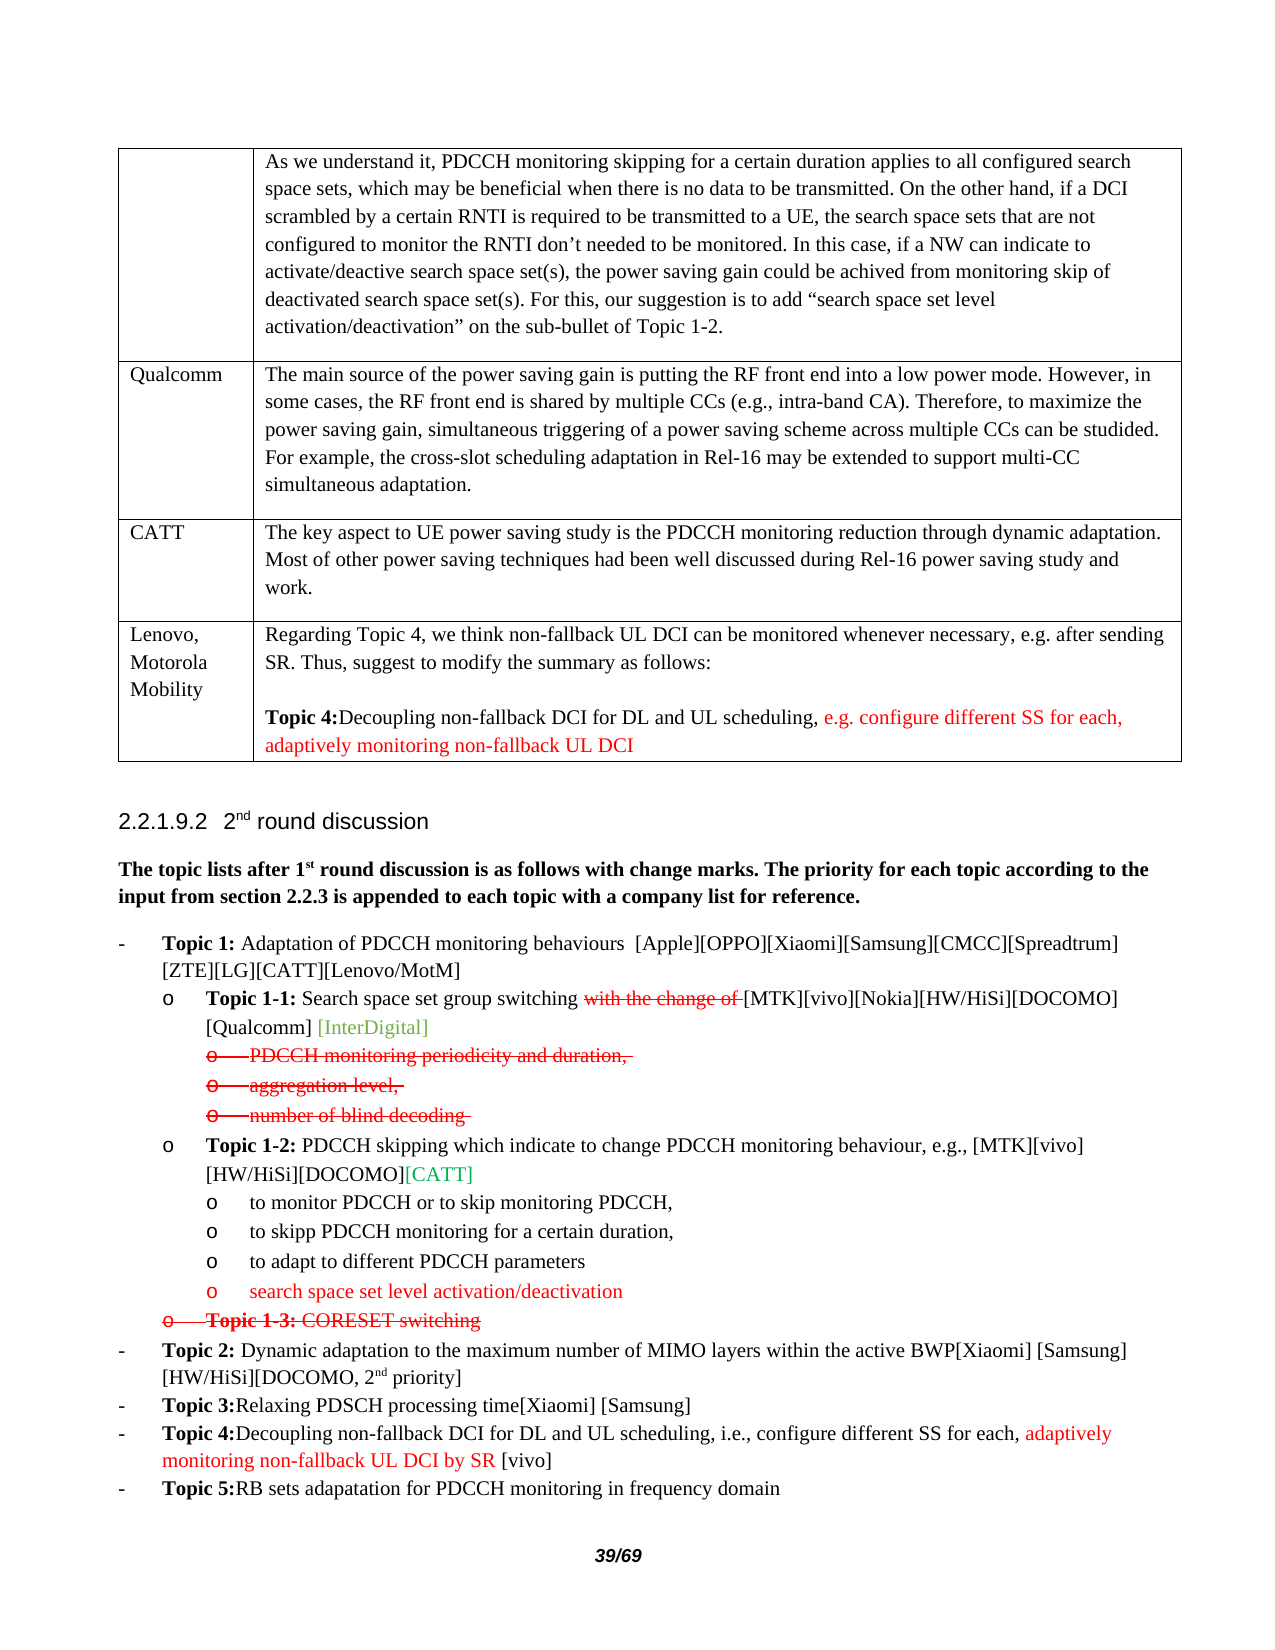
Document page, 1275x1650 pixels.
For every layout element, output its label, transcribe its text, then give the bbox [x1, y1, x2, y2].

list to adapt to different PDCCH parameters [206, 1249, 1157, 1275]
table_cell LG [119, 149, 253, 361]
table_cell CATT [119, 520, 253, 621]
list Topic 1-3: CORESET switching [162, 1308, 1157, 1334]
list Topic 2: Dynamic adaptation to the maximum number of MIMO layers within the active BWP[Xiaomi] [Samsung] [HW/HiSi][DOCOMO, 2nd priority] [118, 1338, 1157, 1389]
table_cell Regarding Topic 4, we think non-fallback UL DCI can be monitored whenever necessary, e.g. after sending SR. Thus, suggest to modify the summary as follows: Topic 4:Decoupling non-fallback DCI for DL and UL scheduling, e.g. configure different SS for each, adaptively monitoring non-fallback UL DCI [254, 622, 1181, 761]
list Topic 1: Adaptation of PDCCH monitoring behaviours [Apple][OPPO][Xiaomi][Samsung][CMCC][Spreadtrum][ZTE][LG][CATT][Lenovo/MotM] [118, 931, 1157, 982]
table_cell The main source of the power saving gain is putting the RF front end into a low power mode. However, in some cases, the RF front end is shared by multiple CCs (e.g., intra-band CA). Therefore, to maximize the power saving gain, simultaneous triggering of a power saving scheme across multiple CCs can be studided. For example, the cross-slot scheduling adaptation in Rel-16 may be extended to support multi-CC simultaneous adaptation. [254, 362, 1181, 518]
list aggregation level, [206, 1072, 1157, 1099]
list Topic 5:RB sets adapatation for PDCCH monitoring in frequency domain [118, 1476, 1157, 1500]
list Topic 4:Decoupling non-fallback DCI for DL and UL scheduling, i.e., configure different SS for each, adaptively monitoring non-fallback UL DCI by SR [vivo] [118, 1421, 1157, 1472]
list search space set level activation/deactivation [206, 1278, 1157, 1304]
list Topic 3:Relaxing PDSCH processing time[Xiaomi] [Samsung] [118, 1393, 1157, 1417]
table_cell Qualcomm [119, 362, 253, 518]
list to monitor PDCCH or to skip monitoring PDCCH, [206, 1190, 1157, 1216]
list Topic 1-2: PDCCH skipping which indicate to change PDCCH monitoring behaviour, e.g., [MTK][vivo] [HW/HiSi][DOCOMO][CATT] [162, 1133, 1157, 1186]
table_cell Lenovo, Motorola Mobility [119, 622, 253, 761]
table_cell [254, 149, 1181, 361]
table_cell The key aspect to UE power saving study is the PDCCH monitoring reduction through dynamic adaptation. Most of other power saving techniques had been well discussed during Rel-16 power saving study and work. [254, 520, 1181, 621]
list number of blind decoding [206, 1103, 1157, 1129]
list to skipp PDCCH monitoring for a certain duration, [206, 1219, 1157, 1245]
list PDCCH monitoring periodicity and duration, [206, 1043, 1157, 1069]
subtitle 2nd round discussion [118, 808, 1157, 834]
list Topic 1-1: Search space set group switching with the change of [MTK][vivo][Nokia][HW/HiSi][DOCOMO][Qualcomm] [InterDigital] [162, 986, 1157, 1039]
text The topic lists after 1st round discussion is as follows with change marks. The priority for each topic according to the input from section 2.2.3 is appended to each topic with a company list for reference. [118, 857, 1157, 908]
